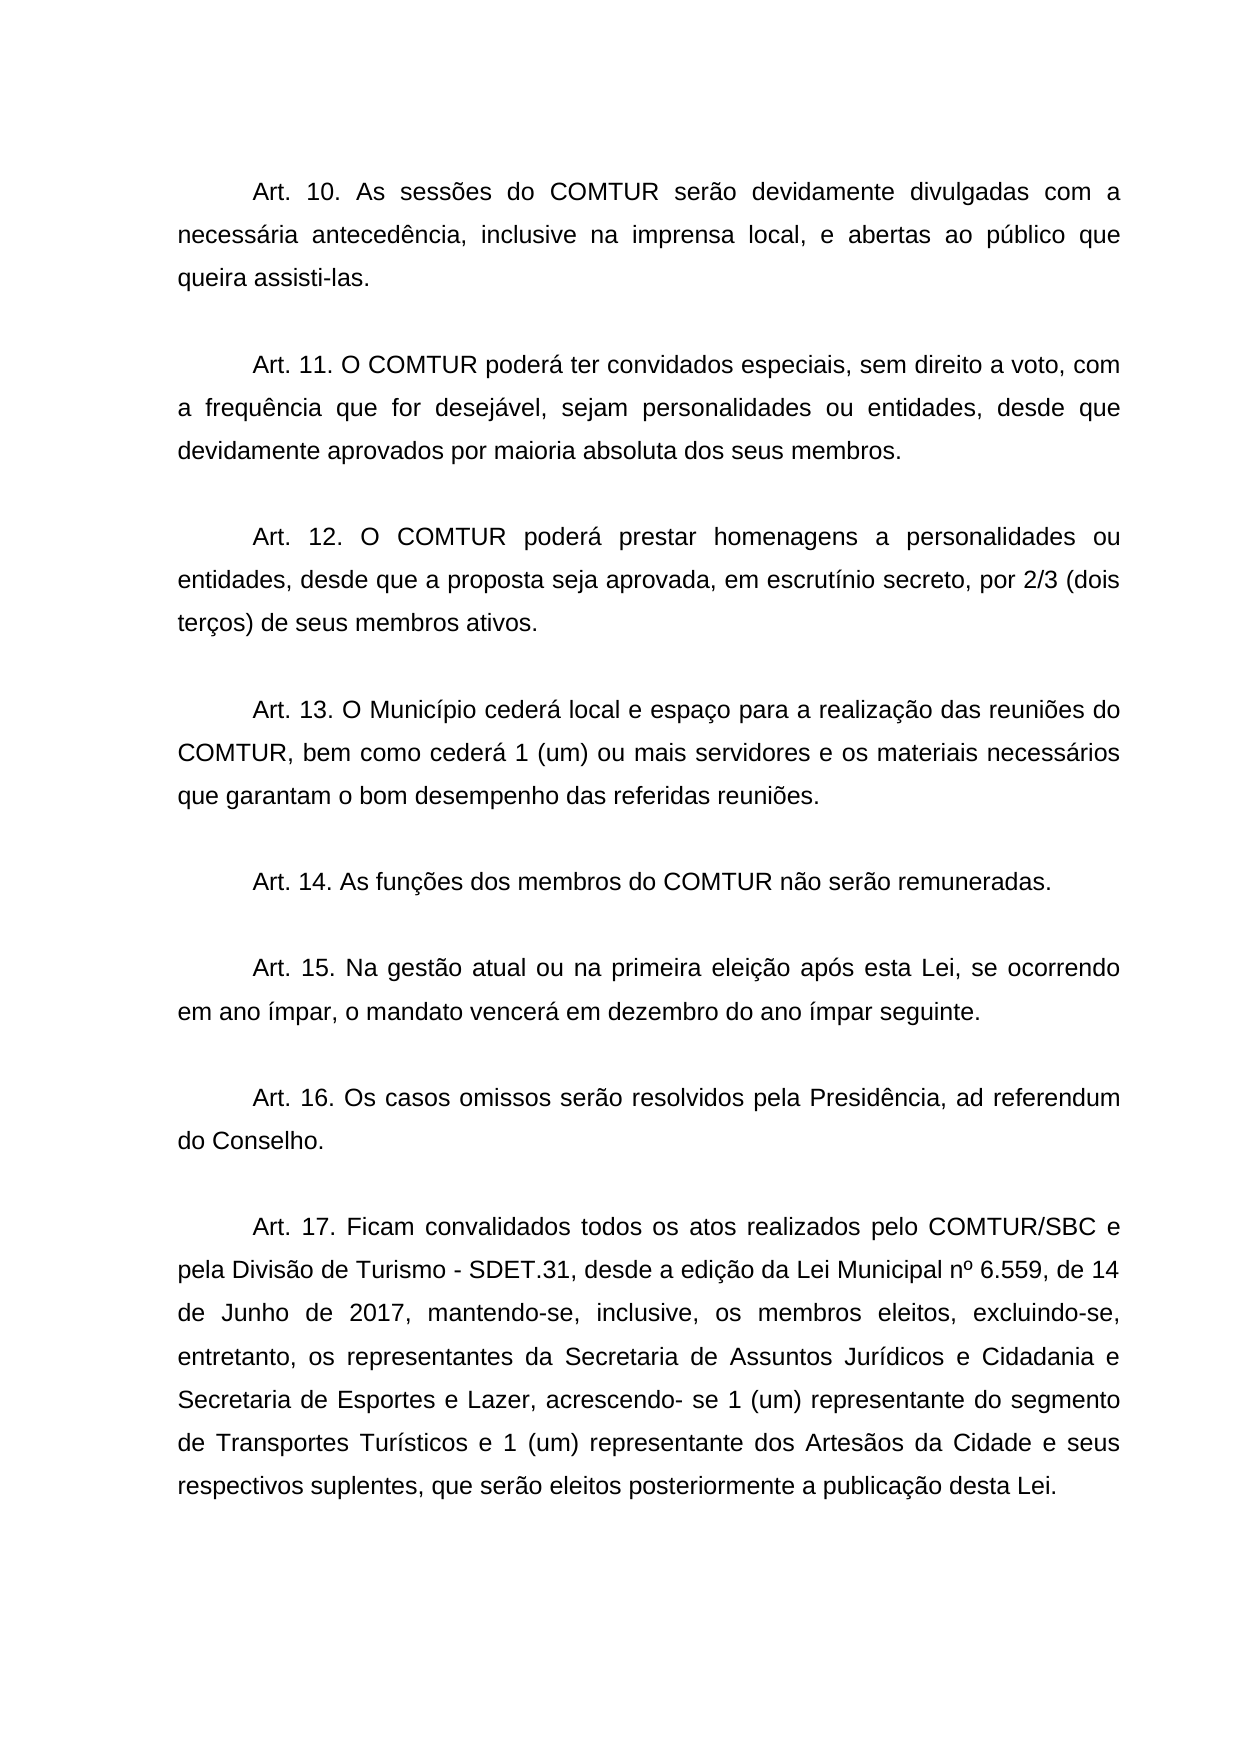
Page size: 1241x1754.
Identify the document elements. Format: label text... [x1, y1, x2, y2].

text Art. 14. As funções dos membros do COMTUR não serão remuneradas. [177, 867, 1122, 896]
text Art. 16. Os casos omissos serão resolvidos pela Presidência, ad referendum do Conselho. [177, 1083, 1122, 1155]
text Art. 15. Na gestão atual ou na primeira eleição após esta Lei, se ocorrendo em ano ímpar, o mandato vencerá em dezembro do ano ímpar seguinte. [177, 953, 1122, 1025]
text Art. 11. O COMTUR poderá ter convidados especiais, sem direito a voto, com a frequência que for desejável, sejam personalidades ou entidades, desde que devidamente aprovados por maioria absoluta dos seus membros. [177, 350, 1122, 465]
text Art. 13. O Município cederá local e espaço para a realização das reuniões do COMTUR, bem como cederá 1 (um) ou mais servidores e os materiais necessários que garantam o bom desempenho das referidas reuniões. [177, 695, 1122, 810]
text Art. 17. Ficam convalidados todos os atos realizados pelo COMTUR/SBC e pela Divisão de Turismo - SDET.31, desde a edição da Lei Municipal nº 6.559, de 14 de Junho de 2017, mantendo-se, inclusive, os membros eleitos, excluindo-se, entretanto, os representantes da Secretaria de Assuntos Jurídicos e Cidadania e Secretaria de Esportes e Lazer, acrescendo- se 1 (um) representante do segmento de Transportes Turísticos e 1 (um) representante dos Artesãos da Cidade e seus respectivos suplentes, que serão eleitos posteriormente a publicação desta Lei. [177, 1212, 1122, 1500]
text Art. 10. As sessões do COMTUR serão devidamente divulgadas com a necessária antecedência, inclusive na imprensa local, e abertas ao público que queira assisti-las. [177, 177, 1122, 292]
text Art. 12. O COMTUR poderá prestar homenagens a personalidades ou entidades, desde que a proposta seja aprovada, em escrutínio secreto, por 2/3 (dois terços) de seus membros ativos. [177, 522, 1122, 637]
